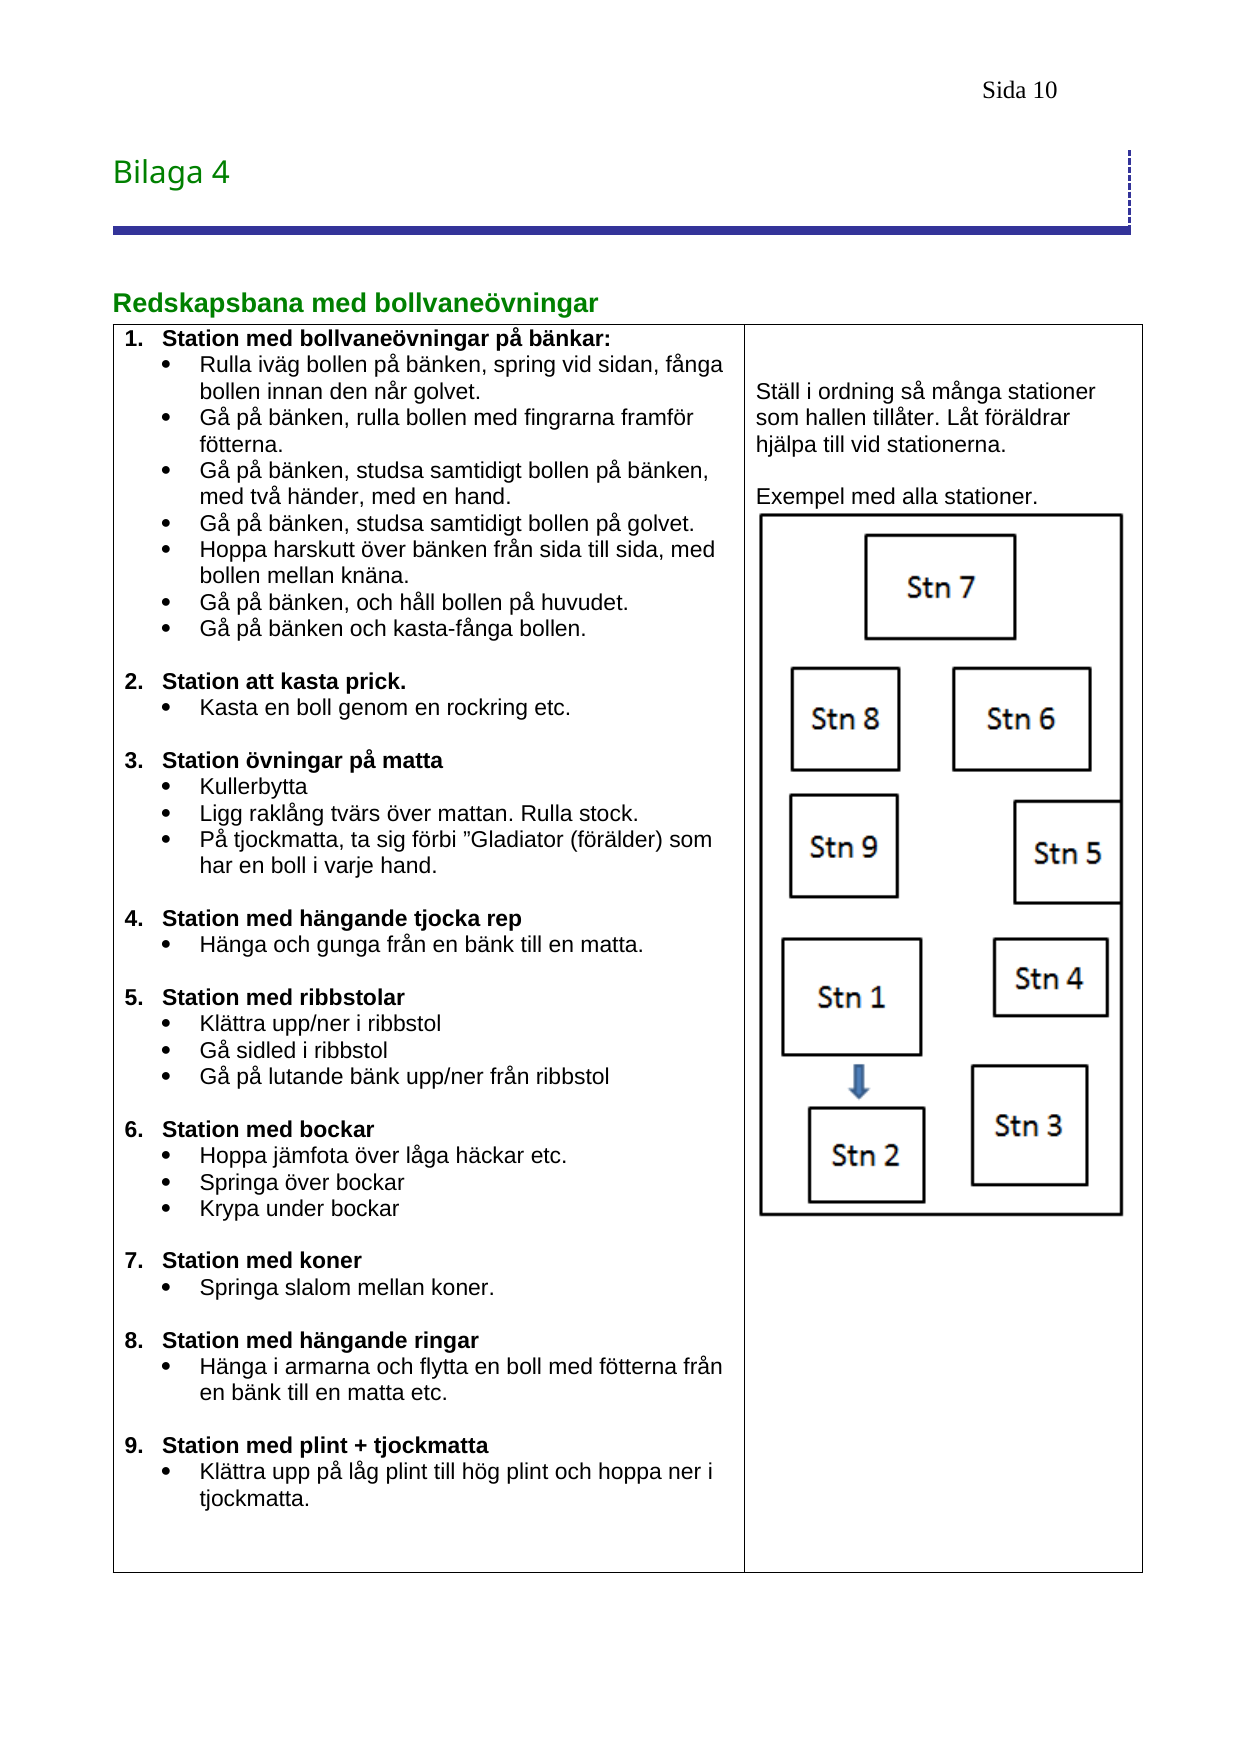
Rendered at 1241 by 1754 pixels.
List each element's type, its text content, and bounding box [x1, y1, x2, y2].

table_header Station med bollvaneövningar på bänkar: Rulla iväg bollen på bänken, spring vid sidan, fånga bollen innan den når golvet. Gå på bänken, rulla bollen med fingrarna framför fötterna. Gå på bänken, studsa samtidigt bollen på bänken, med två händer, med en hand. Gå på bänken, studsa samtidigt bollen på golvet. Hoppa harskutt över bänken från sida till sida, med bollen mellan knäna. Gå på bänken, och håll bollen på huvudet. Gå på bänken och kasta-fånga bollen. Station att kasta prick. Kasta en boll genom en rockring etc. Station övningar på matta Kullerbytta Ligg raklång tvärs över mattan. Rulla stock. På tjockmatta, ta sig förbi ”Gladiator (förälder) som har en boll i varje hand. Station med hängande tjocka rep Hänga och gunga från en bänk till en matta. Station med ribbstolar Klättra upp/ner i ribbstol Gå sidled i ribbstol Gå på lutande bänk upp/ner från ribbstol Station med bockar Hoppa jämfota över låga häckar etc. Springa över bockar Krypa under bockar Station med koner Springa slalom mellan koner. Station med hängande ringar Hänga i armarna och flytta en boll med fötterna från en bänk till en matta etc. Station med plint + tjockmatta Klättra upp på låg plint till hög plint och hoppa ner i tjockmatta. [114, 325, 744, 1572]
subtitle Redskapsbana med bollvaneövningar [112, 287, 1128, 318]
title Bilaga 4 [112, 150, 1131, 235]
picture [755, 509, 1128, 1221]
table_header Ställ i ordning så många stationer som hallen tillåter. Låt föräldrar hjälpa till vid stationerna. Exempel med alla stationer. [745, 325, 1142, 1572]
